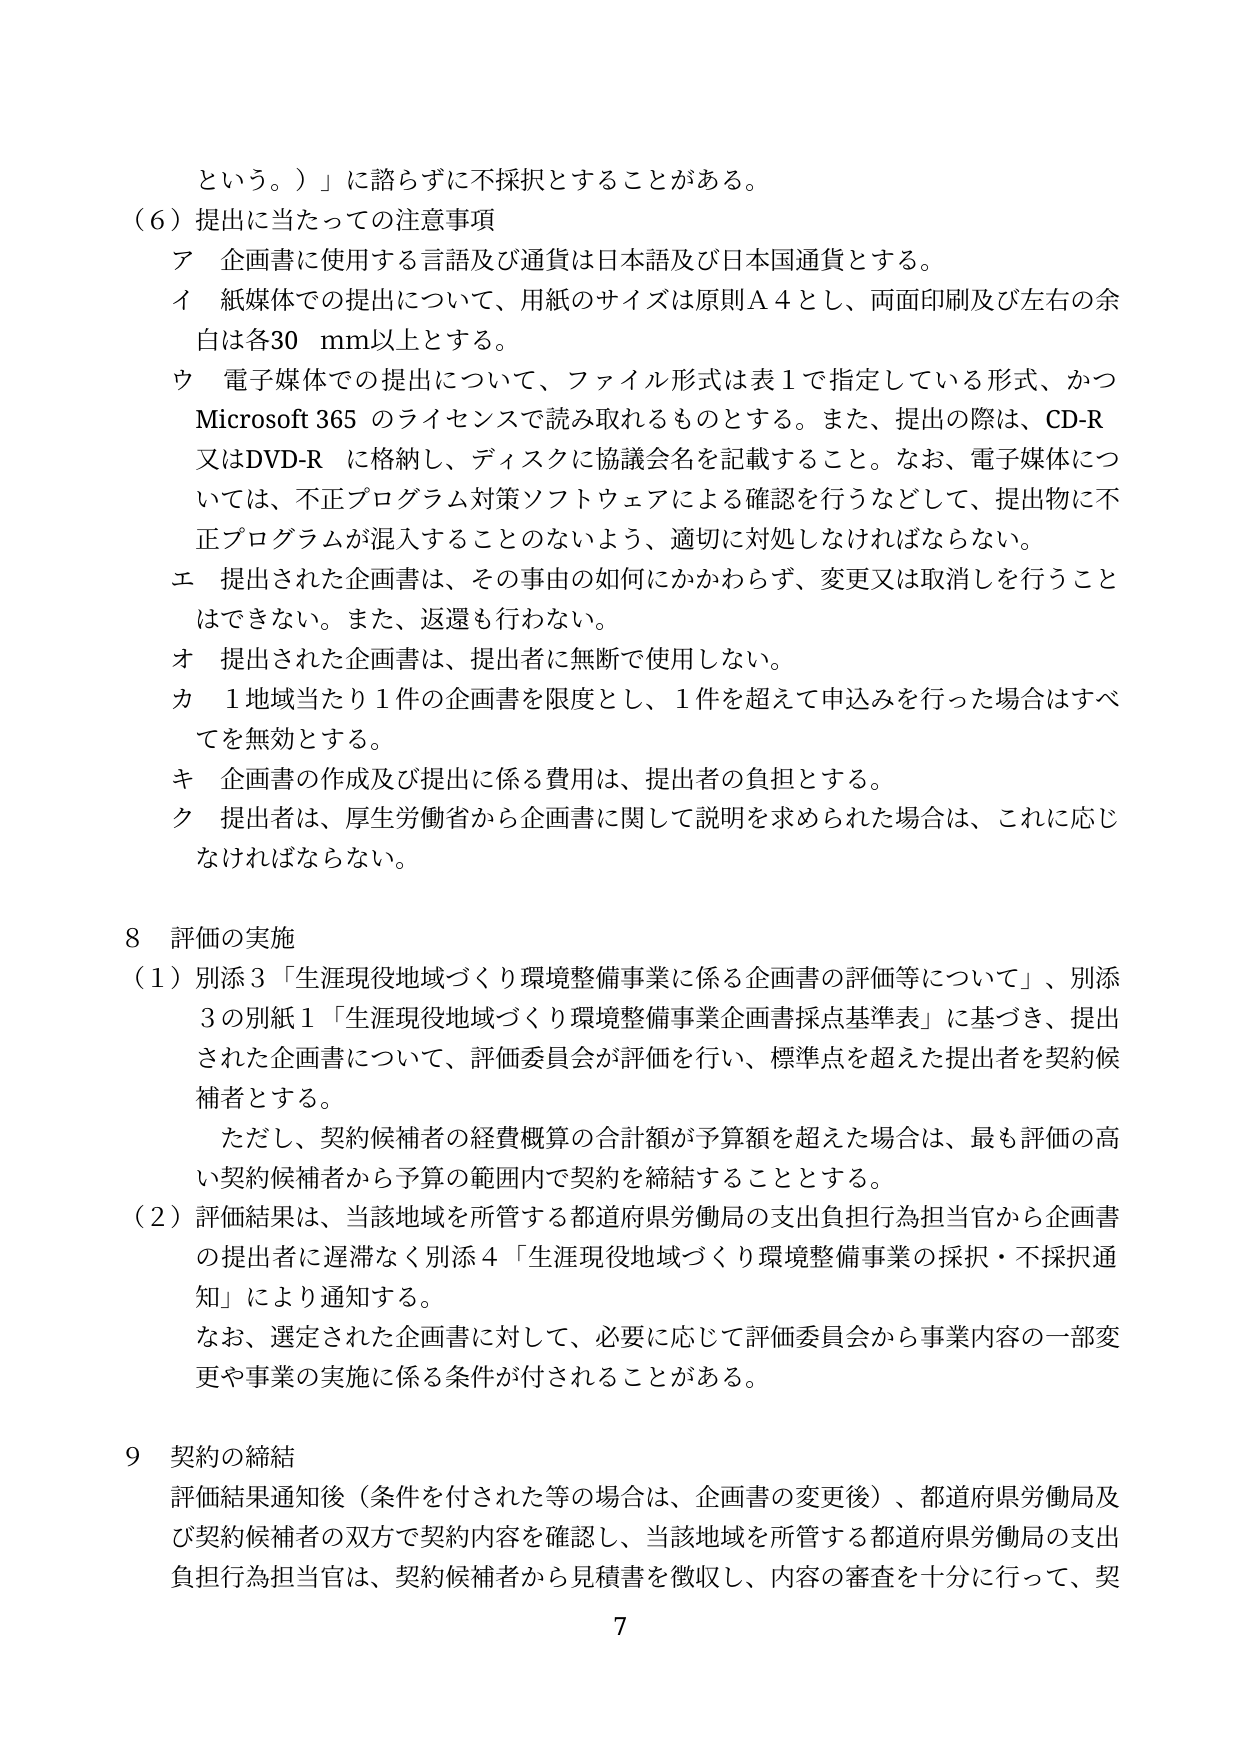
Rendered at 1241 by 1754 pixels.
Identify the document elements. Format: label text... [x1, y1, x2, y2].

text ウ 電子媒体での提出について、ファイル形式は表１で指定している形式、かつMicrosoft 365のライセンスで読み取れるものとする。また、提出の際は、CD-R又はDVD-Rに格納し、ディスクに協議会名を記載すること。なお、電子媒体については、不正プログラム対策ソフトウェアによる確認を行うなどして、提出物に不正プログラムが混入することのないよう、適切に対処しなければならない。 [164, 358, 1120, 558]
text （１）別添３「生涯現役地域づくり環境整備事業に係る企画書の評価等について」、別添３の別紙１「生涯現役地域づくり環境整備事業企画書採点基準表」に基づき、提出された企画書について、評価委員会が評価を行い、標準点を超えた提出者を契約候補者とする。 [120, 957, 1120, 1116]
text ク 提出者は、厚生労働省から企画書に関して説明を求められた場合は、これに応じなければならない。 [164, 797, 1120, 877]
text キ 企画書の作成及び提出に係る費用は、提出者の負担とする。 [164, 757, 1120, 797]
text オ 提出された企画書は、提出者に無断で使用しない。 [164, 638, 1120, 677]
text ア 企画書に使用する言語及び通貨は日本語及び日本国通貨とする。 [164, 239, 1120, 278]
text （２）評価結果は、当該地域を所管する都道府県労働局の支出負担行為担当官から企画書の提出者に遅滞なく別添４「生涯現役地域づくり環境整備事業の採択・不採択通知」により通知する。 [120, 1196, 1120, 1316]
text （６）提出に当たっての注意事項 [120, 199, 1120, 239]
text エ 提出された企画書は、その事由の如何にかかわらず、変更又は取消しを行うことはできない。また、返還も行わない。 [164, 558, 1120, 638]
text カ １地域当たり１件の企画書を限度とし、１件を超えて申込みを行った場合はすべてを無効とする。 [164, 677, 1120, 757]
text ８ 評価の実施 [120, 917, 1120, 957]
text ９ 契約の締結 [120, 1436, 1120, 1475]
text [170, 159, 1120, 199]
text イ 紙媒体での提出について、用紙のサイズは原則Ａ４とし、両面印刷及び左右の余白は各30ｍｍ以上とする。 [164, 278, 1120, 358]
text なお、選定された企画書に対して、必要に応じて評価委員会から事業内容の一部変更や事業の実施に係る条件が付されることがある。 [120, 1316, 1120, 1396]
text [120, 1475, 1120, 1595]
text ただし、契約候補者の経費概算の合計額が予算額を超えた場合は、最も評価の高い契約候補者から予算の範囲内で契約を締結することとする。 [170, 1116, 1120, 1196]
